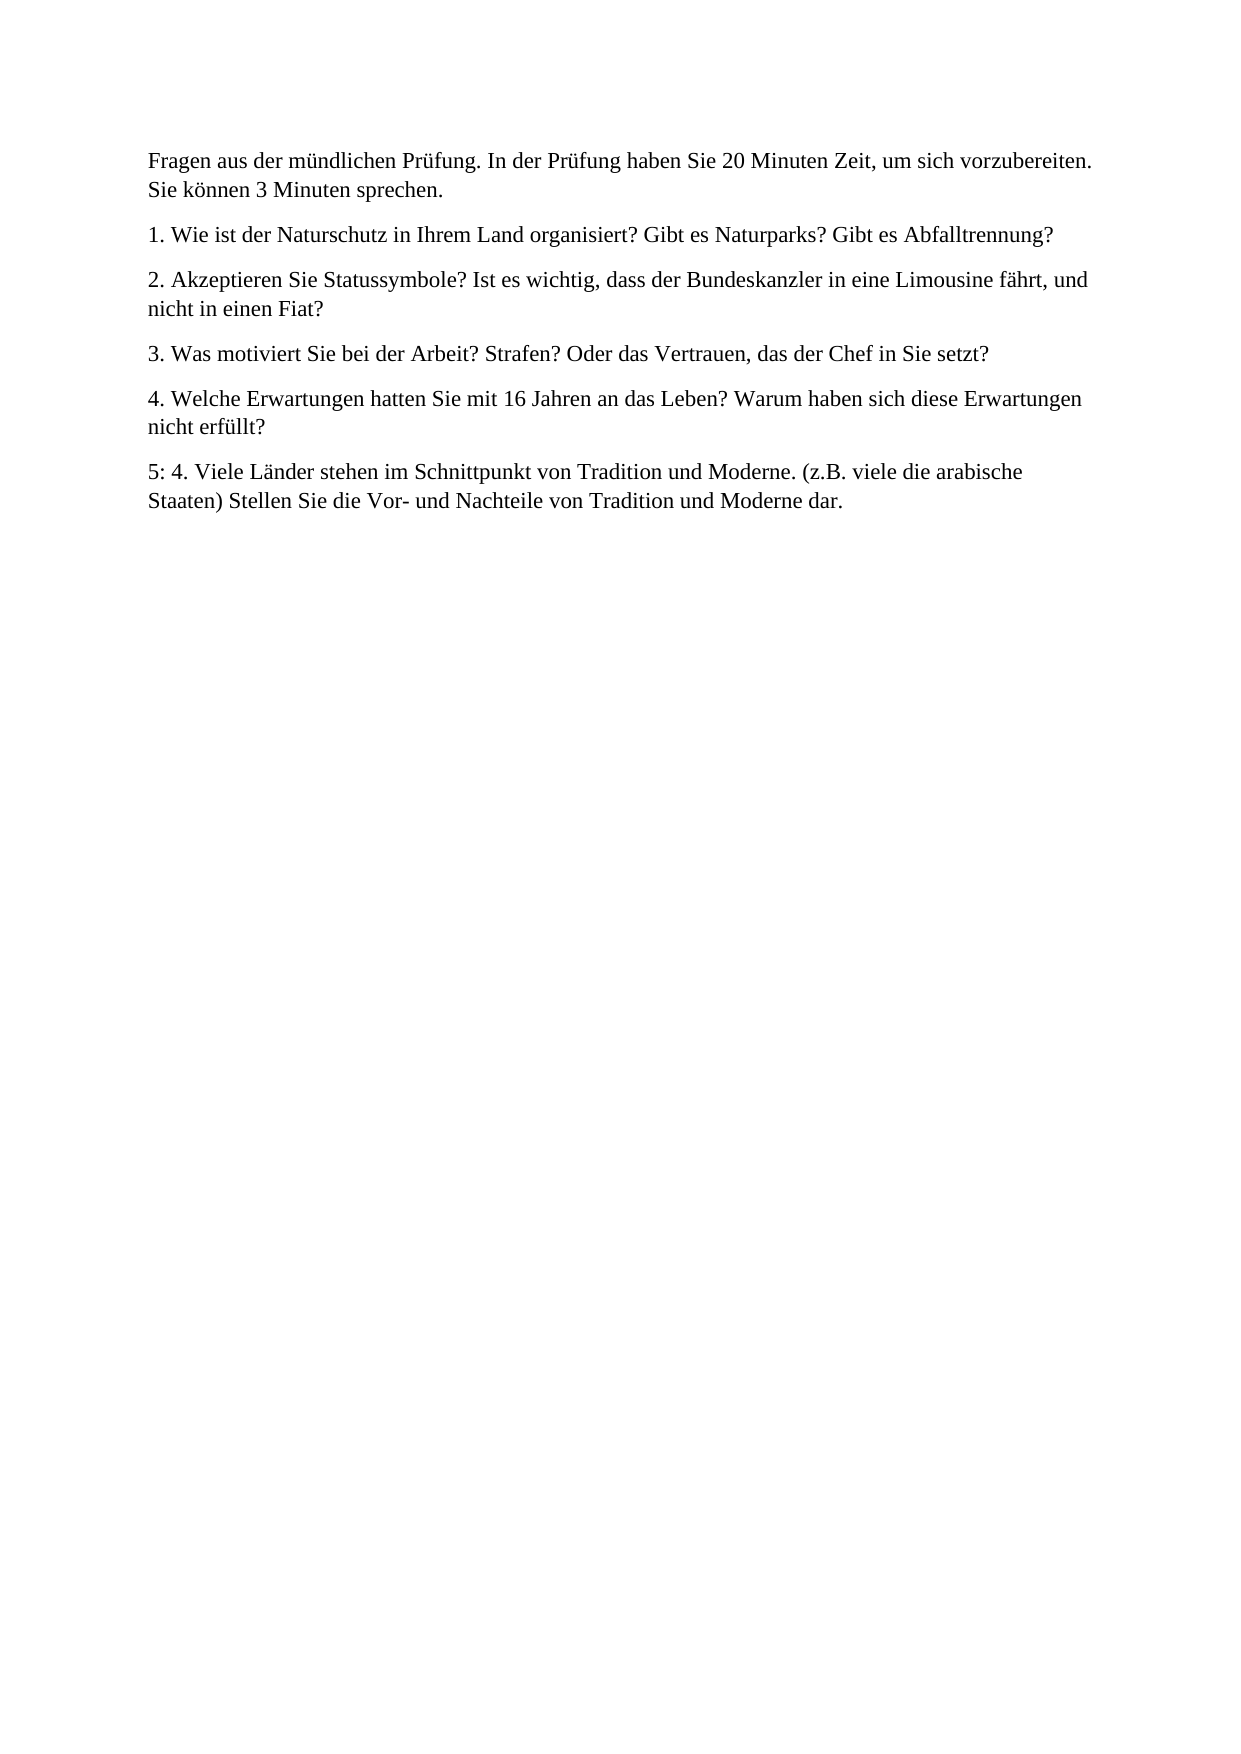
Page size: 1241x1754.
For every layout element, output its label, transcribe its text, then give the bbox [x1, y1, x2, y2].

text 1. Wie ist der Naturschutz in Ihrem Land organisiert? Gibt es Naturparks? Gibt es Abfalltrennung? [148, 221, 1093, 247]
text 4. Welche Erwartungen hatten Sie mit 16 Jahren an das Leben? Warum haben sich diese Erwartungen nicht erfüllt? [148, 385, 1093, 440]
text 5: 4. Viele Länder stehen im Schnittpunkt von Tradition und Moderne. (z.B. viele die arabische Staaten) Stellen Sie die Vor- und Nachteile von Tradition und Moderne dar. [148, 458, 1093, 513]
text 2. Akzeptieren Sie Statussymbole? Ist es wichtig, dass der Bundeskanzler in eine Limousine fährt, und nicht in einen Fiat? [148, 266, 1093, 321]
text Fragen aus der mündlichen Prüfung. In der Prüfung haben Sie 20 Minuten Zeit, um sich vorzubereiten. Sie können 3 Minuten sprechen. [148, 148, 1093, 202]
text 3. Was motiviert Sie bei der Arbeit? Strafen? Oder das Vertrauen, das der Chef in Sie setzt? [148, 340, 1093, 366]
